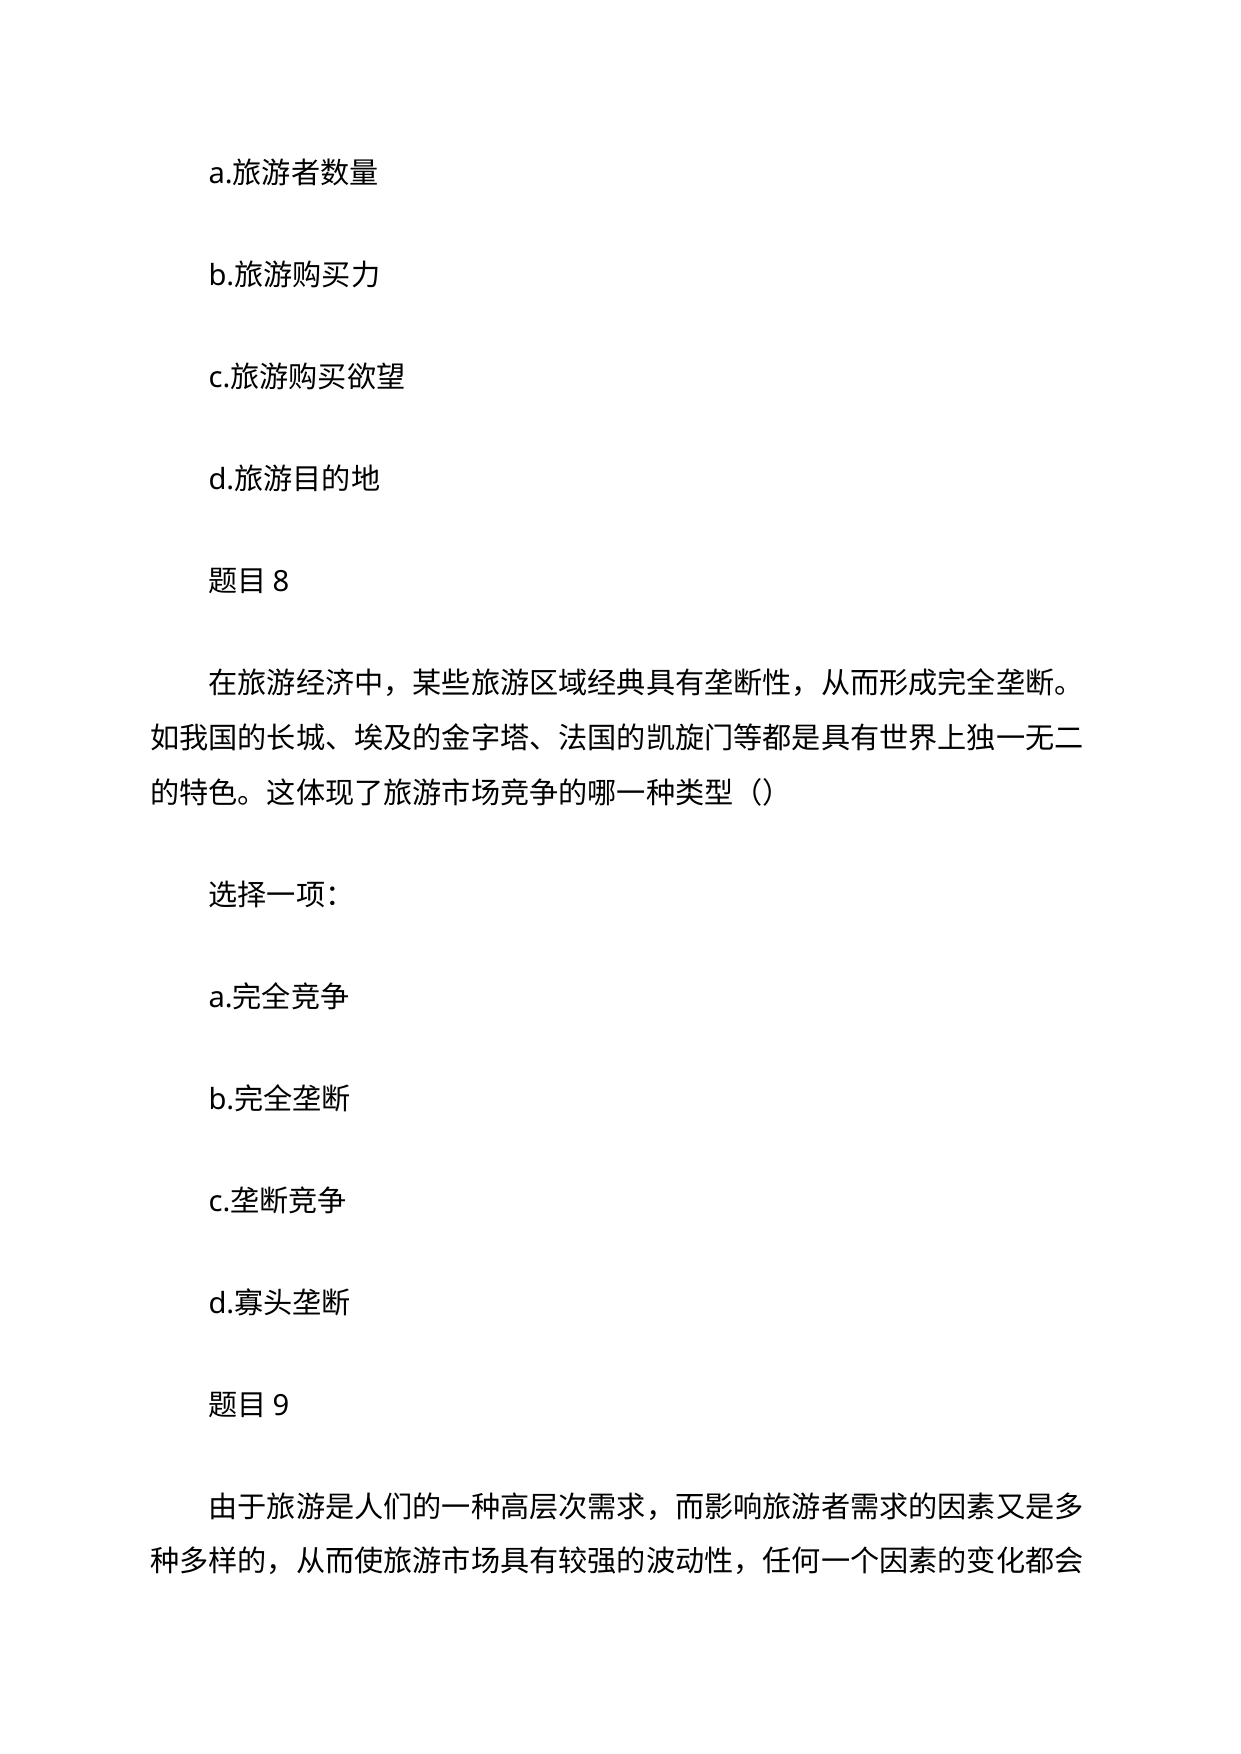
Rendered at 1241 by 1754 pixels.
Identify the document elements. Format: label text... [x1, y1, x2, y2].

text a.旅游者数量 [150, 150, 1090, 192]
text a.完全竞争 [150, 973, 1090, 1016]
text b.旅游购买力 [150, 252, 1090, 294]
text c.垄断竞争 [150, 1177, 1090, 1219]
text d.寡头垄断 [150, 1279, 1090, 1322]
text c.旅游购买欲望 [150, 354, 1090, 396]
text b.完全垄断 [150, 1075, 1090, 1118]
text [150, 1483, 1090, 1580]
text 在旅游经济中，某些旅游区域经典具有垄断性，从而形成完全垄断。如我国的长城、埃及的金字塔、法国的凯旋门等都是具有世界上独一无二的特色。这体现了旅游市场竞争的哪一种类型（） [150, 660, 1090, 812]
text d.旅游目的地 [150, 456, 1090, 498]
text 题目9 [150, 1381, 1090, 1423]
text 选择一项： [150, 871, 1090, 914]
text 题目8 [150, 558, 1090, 600]
